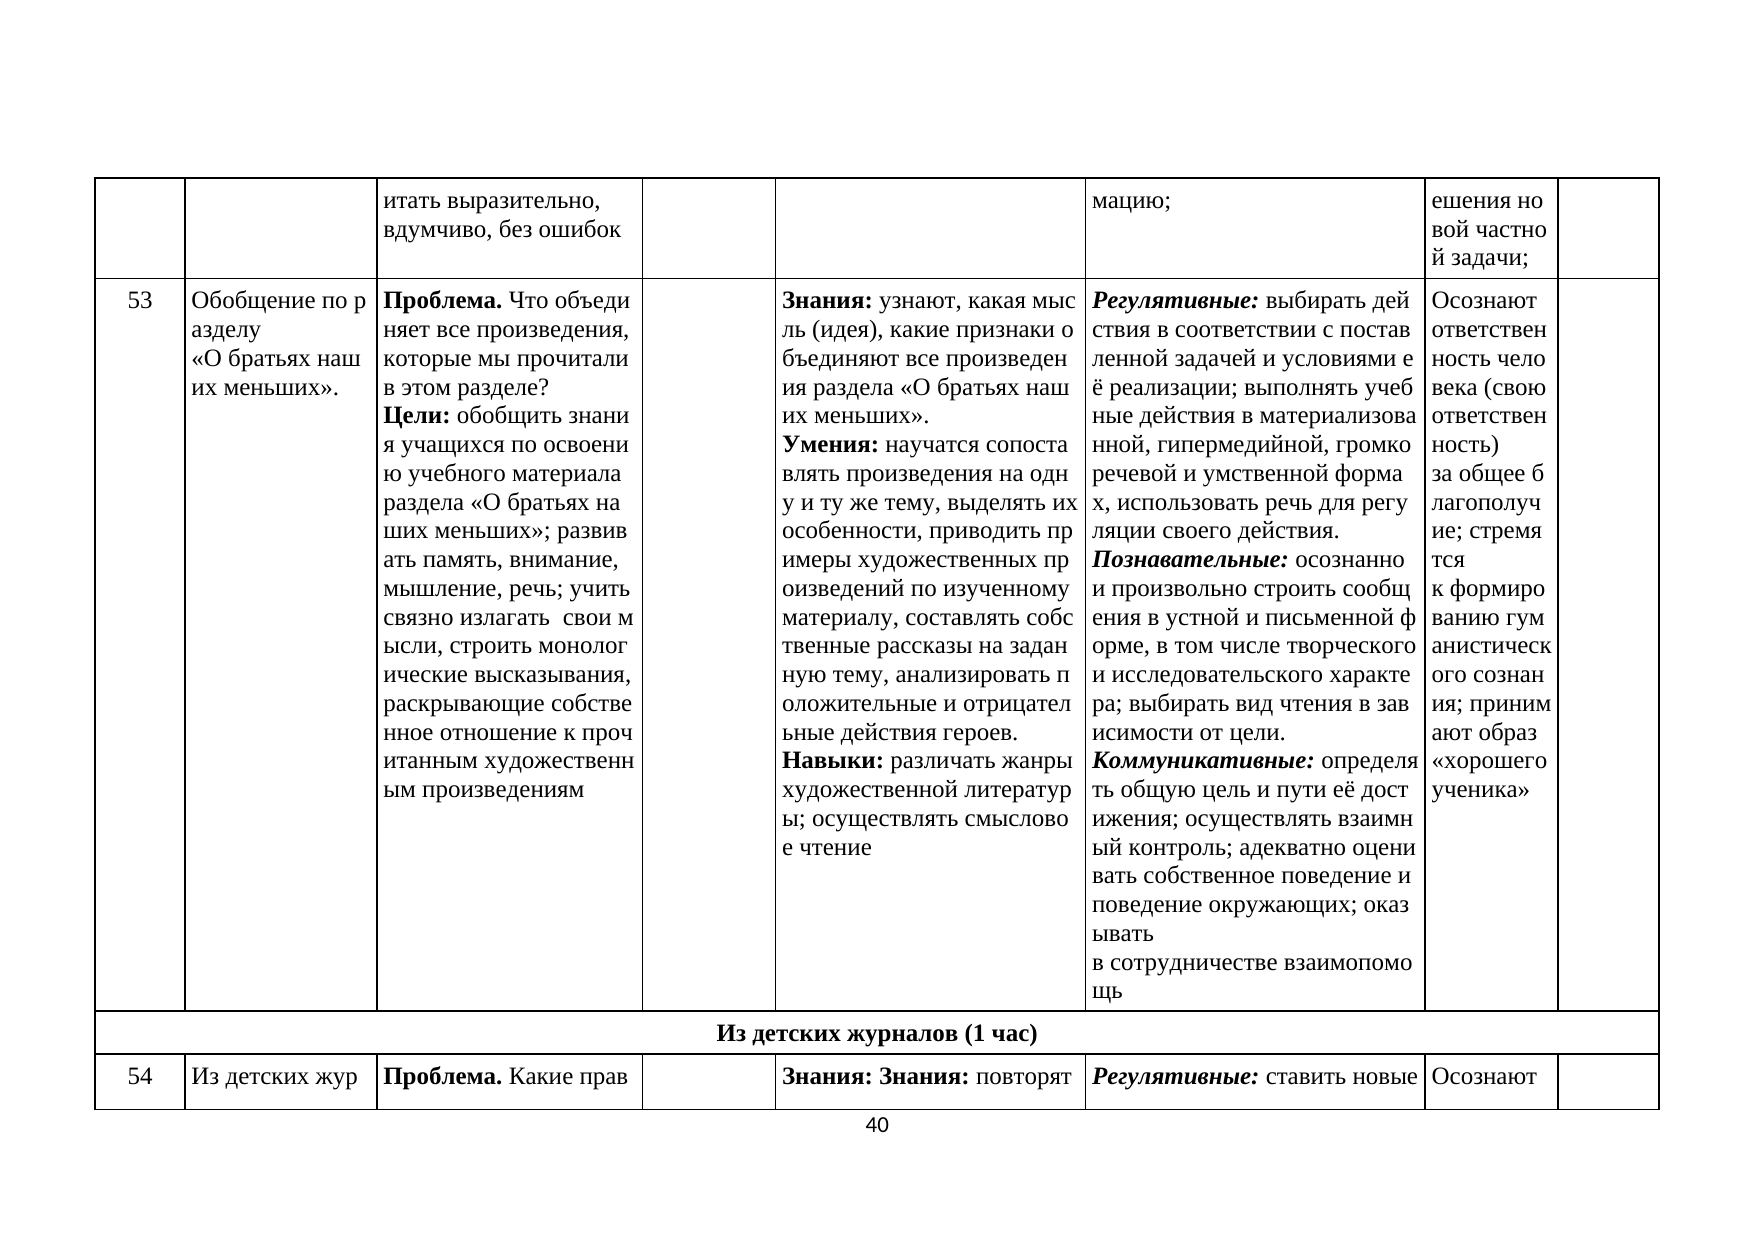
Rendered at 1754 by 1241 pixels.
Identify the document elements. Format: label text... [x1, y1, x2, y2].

table_cell [643, 1055, 775, 1109]
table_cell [186, 179, 376, 277]
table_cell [776, 1055, 1085, 1109]
table_cell 53 [96, 279, 184, 1010]
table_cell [378, 1055, 642, 1109]
table_cell Знания: узнают, какая мысль (идея), какие признаки объединяют все произведения раздела «О братьях наших меньших». Умения: научатся сопоставлять произведения на одну и ту же тему, выделять их особенности, приводить примеры художественных произведений по изученному материалу, составлять собственные рассказы на заданную тему, анализировать положительные и отрицательные действия героев. Навыки: различать жанры художественной литературы; осуществлять смысловое чтение [776, 279, 1085, 1010]
table_cell [1559, 1055, 1658, 1109]
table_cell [776, 179, 1085, 277]
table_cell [1086, 1055, 1424, 1109]
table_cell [378, 179, 642, 277]
table_cell 52 [96, 179, 184, 277]
table_cell Проблема. Что объединяет все произведения, которые мы прочитали в этом разделе? Цели: обобщить знания учащихся по освоению учебного материала раздела «О братьях наших меньших»; развивать память, внимание, мышление, речь; учить связно излагать свои мысли, строить монологические высказывания, раскрывающие собственное отношение к прочитанным художественным произведениям [378, 279, 642, 1010]
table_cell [1086, 179, 1424, 277]
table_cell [186, 1055, 376, 1109]
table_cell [1426, 179, 1557, 277]
table_cell [1559, 179, 1658, 277]
table_cell [643, 179, 775, 277]
table_cell Регулятивные: выбирать действия в соответствии с поставленной задачей и условиями её реализации; выполнять учебные действия в материализованной, гипермедийной, громкоречевой и умственной формах, использовать речь для регуляции своего действия. Познавательные: осознанно и произвольно строить сообщения в устной и письменной форме, в том числе творческого и исследовательского характера; выбирать вид чтения в зависимости от цели. Коммуникативные: определять общую цель и пути её достижения; осуществлять взаимный контроль; адекватно оценивать собственное поведение и поведение окружающих; оказывать в сотрудничестве взаимопомощь [1086, 279, 1424, 1010]
table_cell [1559, 279, 1658, 1010]
table_cell [643, 279, 775, 1010]
table_cell Обобщение по разделу «О братьях наших меньших». [186, 279, 376, 1010]
table_cell 54 [96, 1055, 184, 1109]
table_cell Из детских журналов (1 час) [96, 1012, 1658, 1053]
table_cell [1426, 1055, 1557, 1109]
